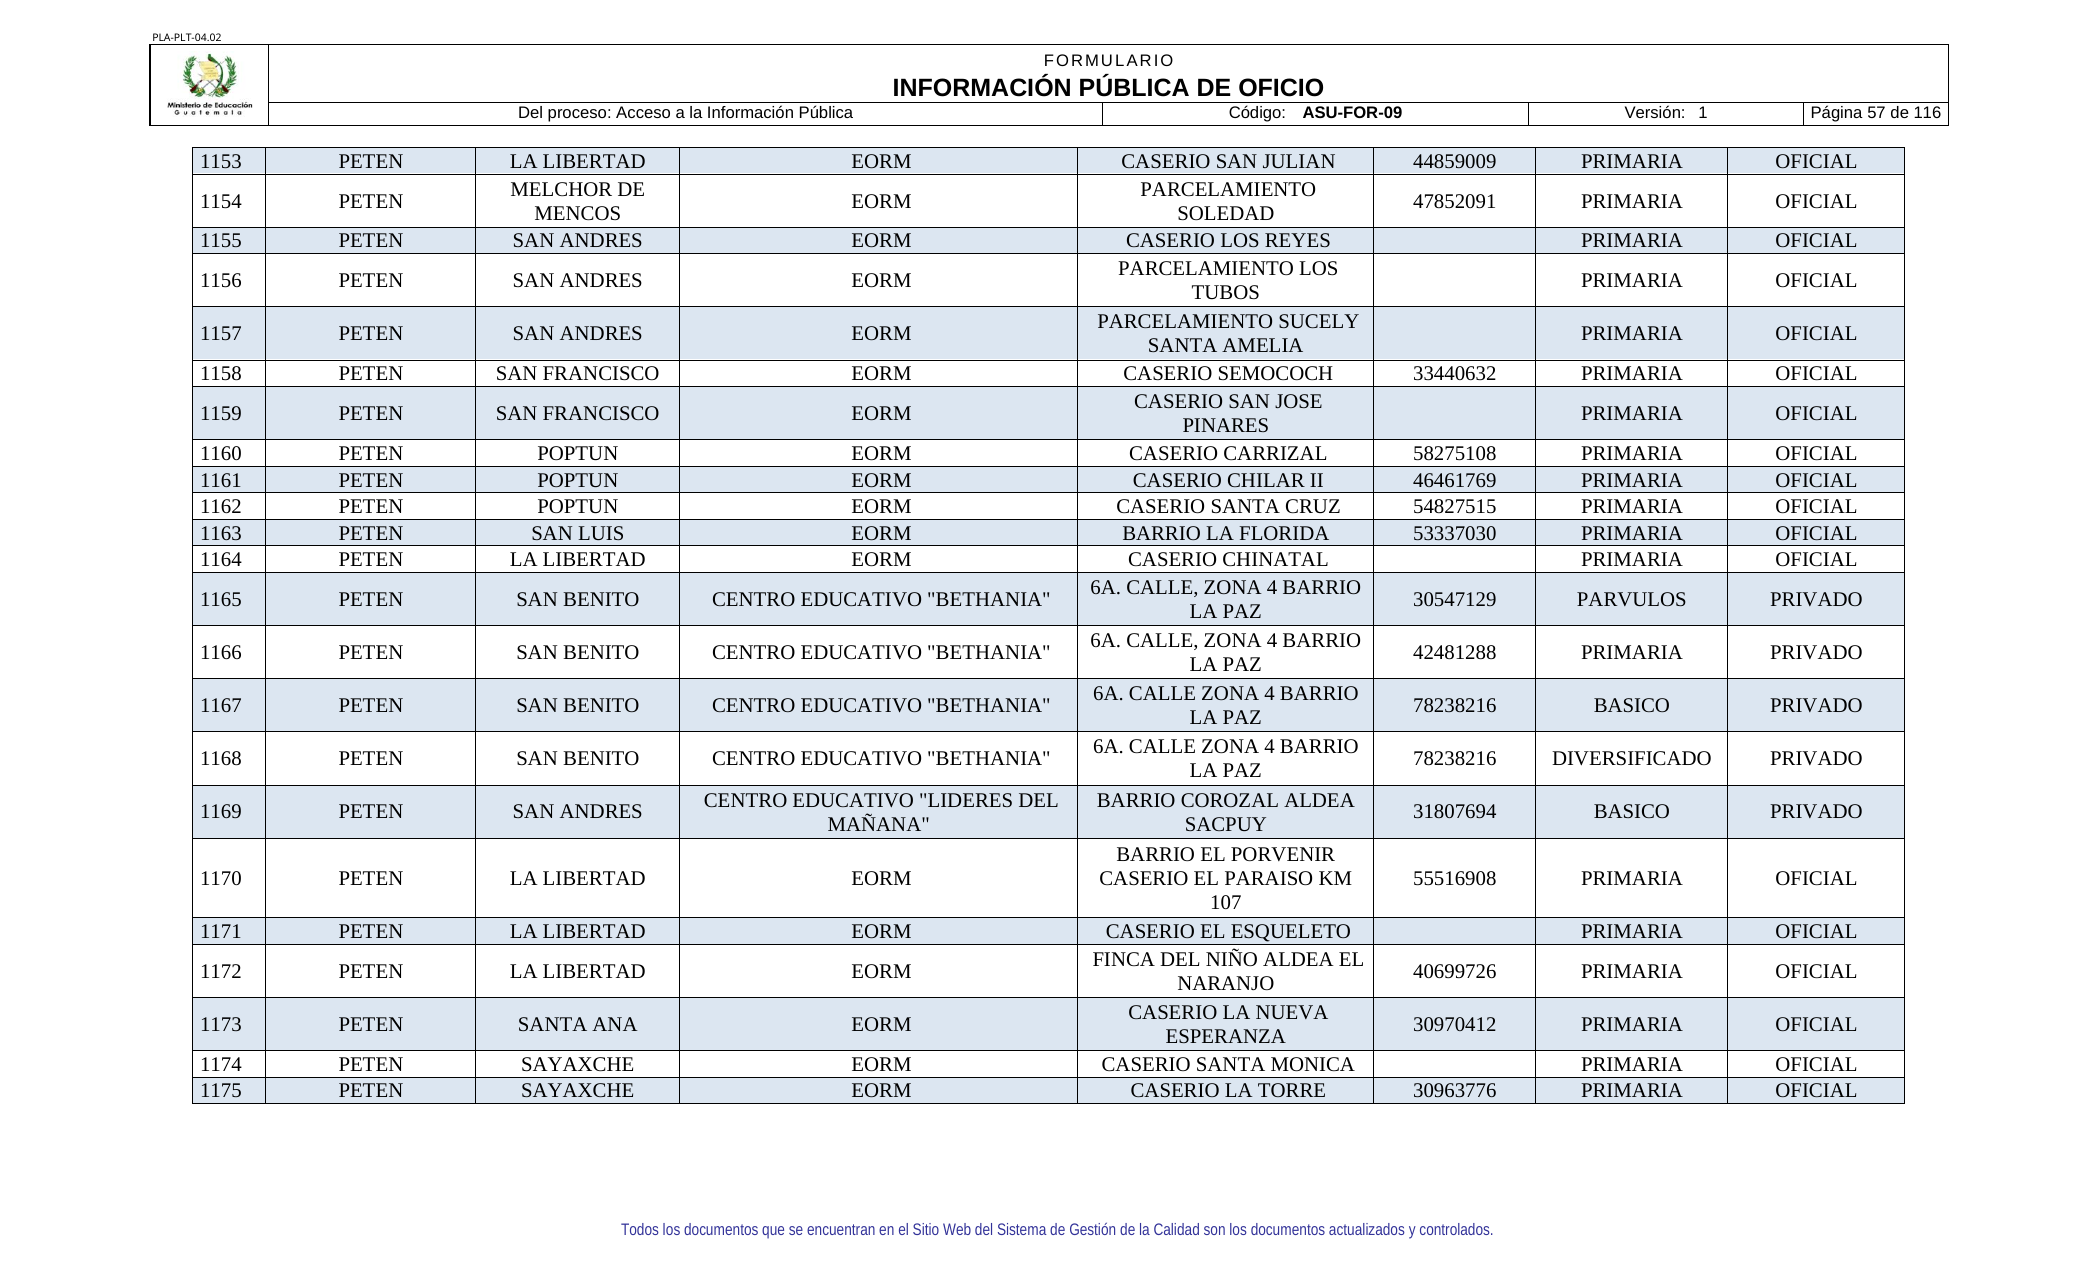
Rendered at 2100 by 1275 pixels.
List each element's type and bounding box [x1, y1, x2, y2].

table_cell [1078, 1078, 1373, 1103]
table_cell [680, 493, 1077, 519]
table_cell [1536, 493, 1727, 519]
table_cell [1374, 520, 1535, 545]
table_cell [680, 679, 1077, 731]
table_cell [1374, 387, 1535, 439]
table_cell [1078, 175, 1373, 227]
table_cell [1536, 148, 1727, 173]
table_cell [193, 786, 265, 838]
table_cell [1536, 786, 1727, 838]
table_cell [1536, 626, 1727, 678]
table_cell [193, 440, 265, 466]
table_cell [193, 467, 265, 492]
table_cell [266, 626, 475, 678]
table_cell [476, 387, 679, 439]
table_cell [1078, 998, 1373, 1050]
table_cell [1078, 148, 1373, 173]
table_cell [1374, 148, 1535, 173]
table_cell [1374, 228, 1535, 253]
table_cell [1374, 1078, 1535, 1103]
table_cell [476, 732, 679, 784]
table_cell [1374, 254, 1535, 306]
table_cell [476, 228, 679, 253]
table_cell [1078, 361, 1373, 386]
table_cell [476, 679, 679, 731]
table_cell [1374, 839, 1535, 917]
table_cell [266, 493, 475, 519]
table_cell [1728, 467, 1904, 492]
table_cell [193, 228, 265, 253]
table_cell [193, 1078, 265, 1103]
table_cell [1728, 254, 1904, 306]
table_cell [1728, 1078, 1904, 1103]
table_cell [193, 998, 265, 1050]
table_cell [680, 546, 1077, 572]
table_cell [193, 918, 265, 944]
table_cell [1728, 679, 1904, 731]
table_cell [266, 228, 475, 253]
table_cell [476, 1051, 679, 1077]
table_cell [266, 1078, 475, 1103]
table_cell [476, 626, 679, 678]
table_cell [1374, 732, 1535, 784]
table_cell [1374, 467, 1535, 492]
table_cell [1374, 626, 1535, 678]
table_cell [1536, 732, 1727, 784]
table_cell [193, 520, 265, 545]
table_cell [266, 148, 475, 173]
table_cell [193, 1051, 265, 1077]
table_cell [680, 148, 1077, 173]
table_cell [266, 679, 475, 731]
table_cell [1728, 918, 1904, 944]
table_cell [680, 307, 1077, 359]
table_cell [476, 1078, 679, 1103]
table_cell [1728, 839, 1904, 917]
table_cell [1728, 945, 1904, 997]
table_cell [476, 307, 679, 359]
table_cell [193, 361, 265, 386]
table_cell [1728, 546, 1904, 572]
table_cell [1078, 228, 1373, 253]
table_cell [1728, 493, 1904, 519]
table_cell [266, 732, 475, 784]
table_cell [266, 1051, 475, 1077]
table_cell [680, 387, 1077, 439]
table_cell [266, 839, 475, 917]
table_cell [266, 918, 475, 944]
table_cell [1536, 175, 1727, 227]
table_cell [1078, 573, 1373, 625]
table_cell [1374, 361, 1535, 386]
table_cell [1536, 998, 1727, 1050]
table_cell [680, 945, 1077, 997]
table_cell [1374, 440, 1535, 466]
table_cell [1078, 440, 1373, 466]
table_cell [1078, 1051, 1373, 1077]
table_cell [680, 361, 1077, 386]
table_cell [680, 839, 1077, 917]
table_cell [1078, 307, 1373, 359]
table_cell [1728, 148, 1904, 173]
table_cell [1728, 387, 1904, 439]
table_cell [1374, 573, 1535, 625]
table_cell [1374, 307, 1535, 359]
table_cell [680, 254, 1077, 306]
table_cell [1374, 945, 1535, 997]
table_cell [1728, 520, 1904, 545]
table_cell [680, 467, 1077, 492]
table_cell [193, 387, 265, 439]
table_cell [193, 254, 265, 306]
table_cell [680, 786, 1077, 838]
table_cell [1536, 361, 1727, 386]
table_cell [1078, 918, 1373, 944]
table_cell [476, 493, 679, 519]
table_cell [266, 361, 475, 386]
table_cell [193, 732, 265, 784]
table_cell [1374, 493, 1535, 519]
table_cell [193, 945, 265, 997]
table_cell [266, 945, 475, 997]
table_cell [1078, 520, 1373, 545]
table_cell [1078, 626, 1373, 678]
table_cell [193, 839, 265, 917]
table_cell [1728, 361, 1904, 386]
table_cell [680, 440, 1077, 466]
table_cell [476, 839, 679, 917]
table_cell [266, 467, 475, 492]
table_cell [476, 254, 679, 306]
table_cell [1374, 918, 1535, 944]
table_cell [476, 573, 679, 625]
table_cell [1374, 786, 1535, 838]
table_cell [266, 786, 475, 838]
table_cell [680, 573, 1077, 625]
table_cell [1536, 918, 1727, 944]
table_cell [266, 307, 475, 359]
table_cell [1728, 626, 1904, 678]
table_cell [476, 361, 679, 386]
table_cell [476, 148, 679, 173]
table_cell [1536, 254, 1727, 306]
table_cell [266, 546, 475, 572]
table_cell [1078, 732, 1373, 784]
picture [166, 51, 253, 117]
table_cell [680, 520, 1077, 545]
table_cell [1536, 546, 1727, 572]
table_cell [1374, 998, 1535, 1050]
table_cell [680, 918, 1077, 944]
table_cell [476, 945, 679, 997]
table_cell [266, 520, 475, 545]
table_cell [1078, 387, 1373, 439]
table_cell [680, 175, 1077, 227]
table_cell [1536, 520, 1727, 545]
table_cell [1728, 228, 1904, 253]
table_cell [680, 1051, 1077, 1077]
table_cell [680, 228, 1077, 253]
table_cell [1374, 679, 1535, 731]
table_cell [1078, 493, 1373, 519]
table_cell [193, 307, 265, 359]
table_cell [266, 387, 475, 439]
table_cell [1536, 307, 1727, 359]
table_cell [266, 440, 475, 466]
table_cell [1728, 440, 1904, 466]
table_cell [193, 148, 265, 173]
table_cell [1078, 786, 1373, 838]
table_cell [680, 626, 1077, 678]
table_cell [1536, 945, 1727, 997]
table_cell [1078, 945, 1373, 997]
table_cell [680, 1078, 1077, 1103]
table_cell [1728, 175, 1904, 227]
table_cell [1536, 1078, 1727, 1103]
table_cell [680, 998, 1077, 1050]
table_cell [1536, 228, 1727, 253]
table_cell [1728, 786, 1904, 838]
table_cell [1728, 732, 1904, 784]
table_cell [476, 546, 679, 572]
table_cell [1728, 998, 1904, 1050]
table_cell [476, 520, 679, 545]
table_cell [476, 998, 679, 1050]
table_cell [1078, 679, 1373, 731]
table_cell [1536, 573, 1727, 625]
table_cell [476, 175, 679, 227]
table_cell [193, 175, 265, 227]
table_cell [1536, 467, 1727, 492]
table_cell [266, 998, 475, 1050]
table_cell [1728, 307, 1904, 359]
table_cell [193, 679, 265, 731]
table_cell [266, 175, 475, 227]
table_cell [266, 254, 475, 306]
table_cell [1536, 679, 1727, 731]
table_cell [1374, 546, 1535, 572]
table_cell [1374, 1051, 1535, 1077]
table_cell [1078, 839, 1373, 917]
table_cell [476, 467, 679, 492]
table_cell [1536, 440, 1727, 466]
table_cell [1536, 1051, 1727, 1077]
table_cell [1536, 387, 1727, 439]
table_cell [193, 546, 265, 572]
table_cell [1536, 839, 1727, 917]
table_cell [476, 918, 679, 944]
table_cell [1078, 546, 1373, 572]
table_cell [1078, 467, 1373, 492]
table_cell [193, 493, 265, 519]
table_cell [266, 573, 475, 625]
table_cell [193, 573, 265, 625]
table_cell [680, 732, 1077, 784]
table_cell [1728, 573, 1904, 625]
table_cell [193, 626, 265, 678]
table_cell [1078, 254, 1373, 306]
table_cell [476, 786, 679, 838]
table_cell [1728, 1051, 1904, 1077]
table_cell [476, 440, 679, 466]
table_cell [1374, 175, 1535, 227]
